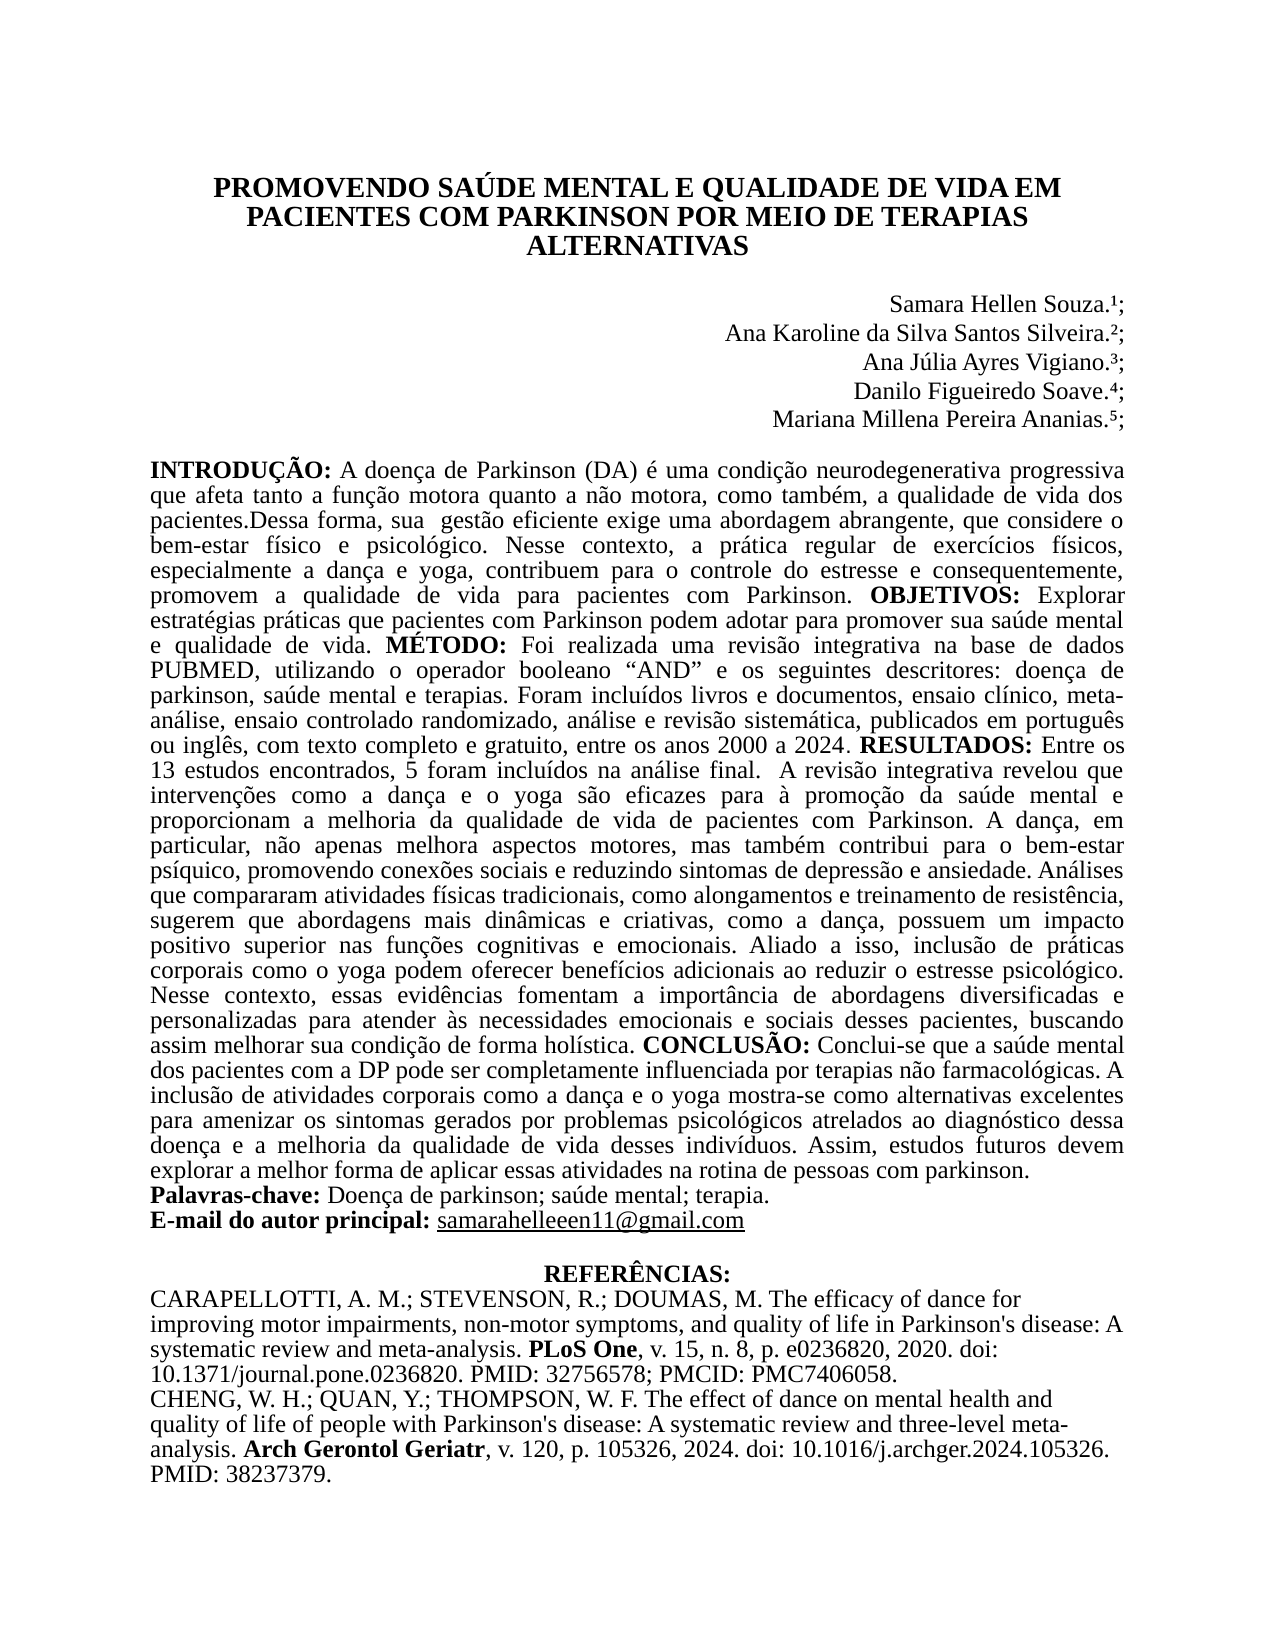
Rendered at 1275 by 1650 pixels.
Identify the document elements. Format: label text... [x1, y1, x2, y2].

text Palavras-chave: Doença de parkinson; saúde mental; terapia. [150, 1184, 1125, 1209]
text E-mail do autor principal: samarahelleeen11@gmail.com [150, 1209, 1125, 1234]
text Ana Karoline da Silva Santos Silveira.²; [150, 319, 1125, 347]
text Samara Hellen Souza.¹; [150, 290, 1125, 319]
text PROMOVENDO SAÚDE MENTAL E QUALIDADE DE VIDA EM PACIENTES COM PARKINSON POR MEIO DE TERAPIAS ALTERNATIVAS [150, 175, 1125, 261]
text CHENG, W. H.; QUAN, Y.; THOMPSON, W. F. The effect of dance on mental health and quality of life of people with Parkinson's disease: A systematic review and three-level meta-analysis. Arch Gerontol Geriatr, v. 120, p. 105326, 2024. doi: 10.1016/j.archger.2024.105326. PMID: 38237379. [150, 1387, 1125, 1487]
text Danilo Figueiredo Soave.⁴; [150, 376, 1125, 405]
text Mariana Millena Pereira Ananias.⁵; [150, 405, 1125, 434]
text Ana Júlia Ayres Vigiano.³; [150, 347, 1125, 376]
text REFERÊNCIAS: [150, 1262, 1125, 1287]
text CARAPELLOTTI, A. M.; STEVENSON, R.; DOUMAS, M. The efficacy of dance for improving motor impairments, non-motor symptoms, and quality of life in Parkinson's disease: A systematic review and meta-analysis. PLoS One, v. 15, n. 8, p. e0236820, 2020. doi: 10.1371/journal.pone.0236820. PMID: 32756578; PMCID: PMC7406058. [150, 1287, 1125, 1387]
text INTRODUÇÃO: A doença de Parkinson (DA) é uma condição neurodegenerativa progressiva que afeta tanto a função motora quanto a não motora, como também, a qualidade de vida dos pacientes.Dessa forma, sua gestão eficiente exige uma abordagem abrangente, que considere o bem-estar físico e psicológico. Nesse contexto, a prática regular de exercícios físicos, especialmente a dança e yoga, contribuem para o controle do estresse e consequentemente, promovem a qualidade de vida para pacientes com Parkinson. OBJETIVOS: Explorar estratégias práticas que pacientes com Parkinson podem adotar para promover sua saúde mental e qualidade de vida. MÉTODO: Foi realizada uma revisão integrativa na base de dados PUBMED, utilizando o operador booleano “AND” e os seguintes descritores: doença de parkinson, saúde mental e terapias. Foram incluídos livros e documentos, ensaio clínico, meta-análise, ensaio controlado randomizado, análise e revisão sistemática, publicados em português ou inglês, com texto completo e gratuito, entre os anos 2000 a 2024. RESULTADOS: Entre os 13 estudos encontrados, 5 foram incluídos na análise final. A revisão integrativa revelou que intervenções como a dança e o yoga são eficazes para à promoção da saúde mental e proporcionam a melhoria da qualidade de vida de pacientes com Parkinson. A dança, em particular, não apenas melhora aspectos motores, mas também contribui para o bem-estar psíquico, promovendo conexões sociais e reduzindo sintomas de depressão e ansiedade. Análises que compararam atividades físicas tradicionais, como alongamentos e treinamento de resistência, sugerem que abordagens mais dinâmicas e criativas, como a dança, possuem um impacto positivo superior nas funções cognitivas e emocionais. Aliado a isso, inclusão de práticas corporais como o yoga podem oferecer benefícios adicionais ao reduzir o estresse psicológico. Nesse contexto, essas evidências fomentam a importância de abordagens diversificadas e personalizadas para atender às necessidades emocionais e sociais desses pacientes, buscando assim melhorar sua condição de forma holística. CONCLUSÃO: Conclui-se que a saúde mental dos pacientes com a DP pode ser completamente influenciada por terapias não farmacológicas. A inclusão de atividades corporais como a dança e o yoga mostra-se como alternativas excelentes para amenizar os sintomas gerados por problemas psicológicos atrelados ao diagnóstico dessa doença e a melhoria da qualidade de vida desses indivíduos. Assim, estudos futuros devem explorar a melhor forma de aplicar essas atividades na rotina de pessoas com parkinson. [150, 459, 1125, 1184]
